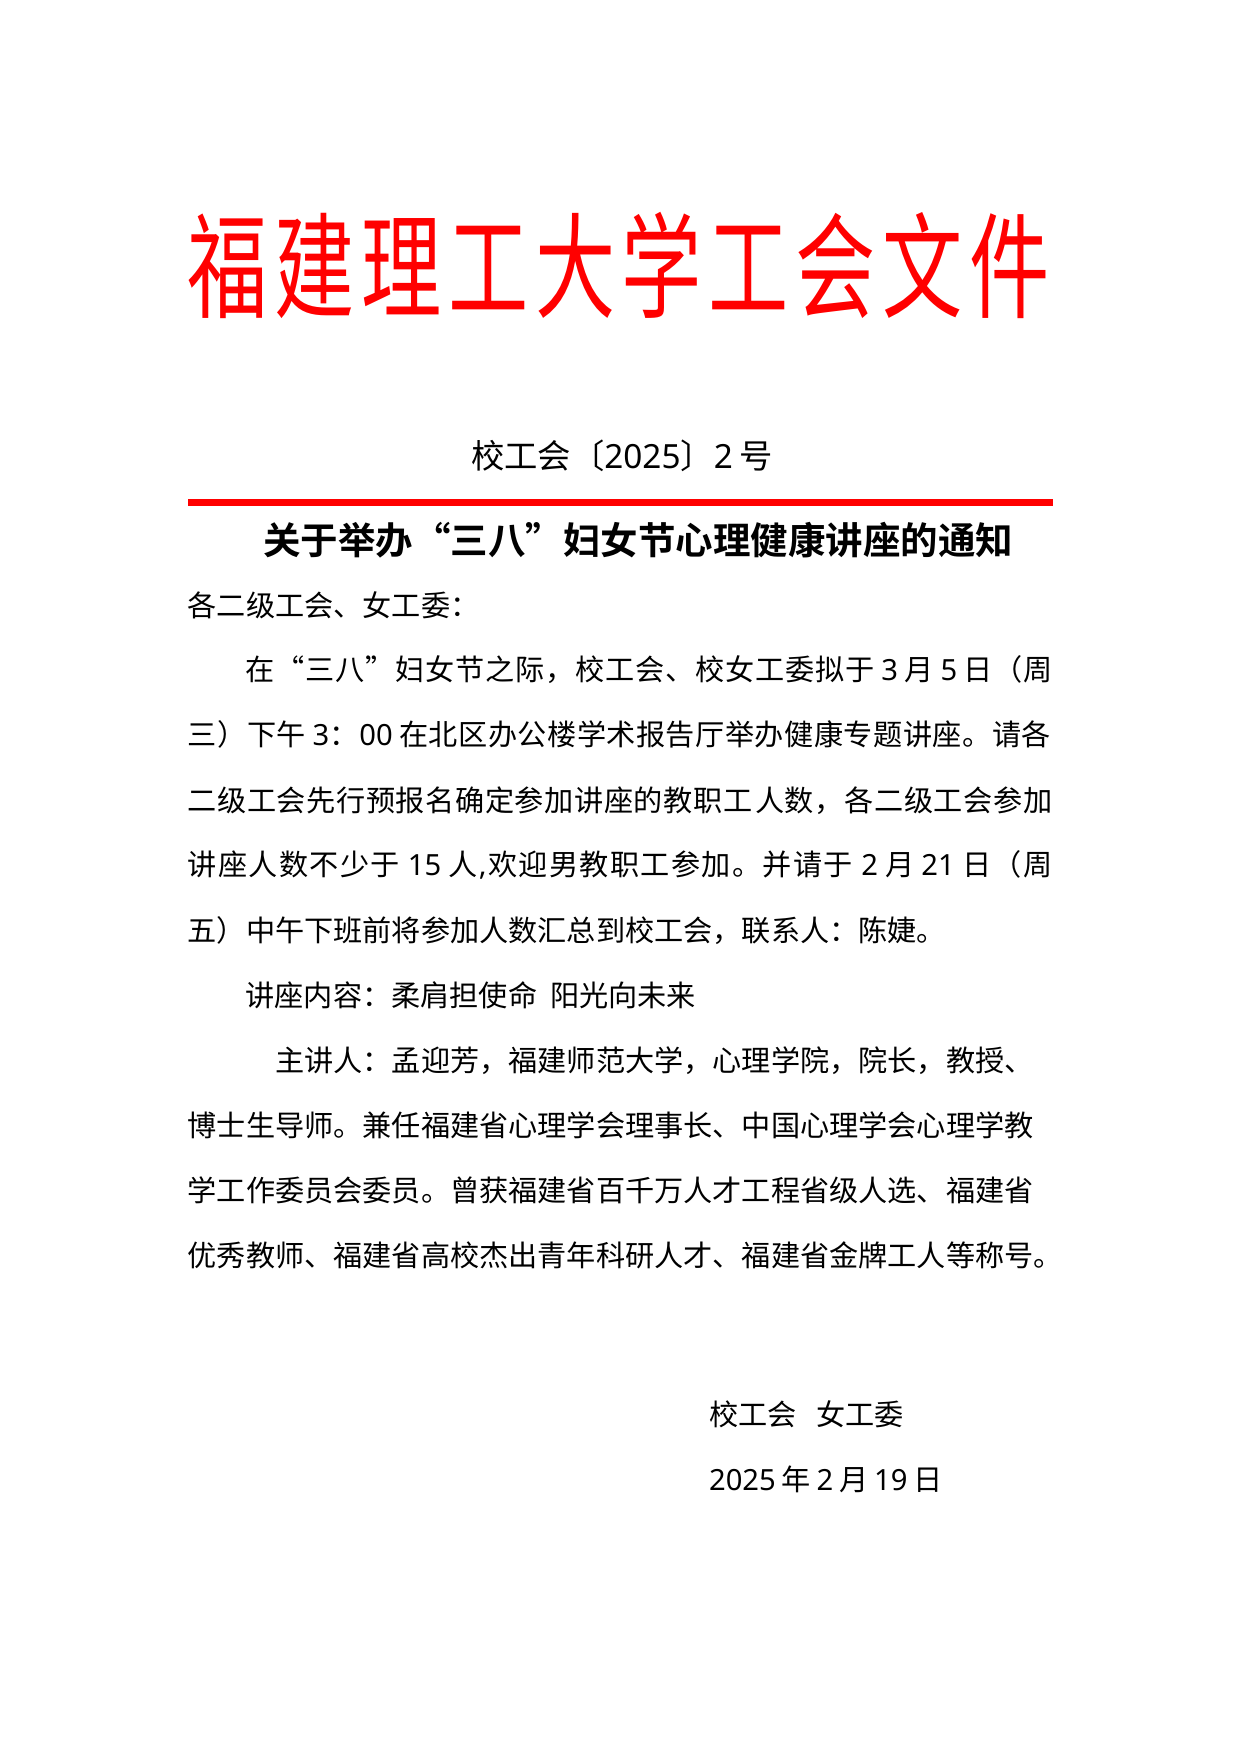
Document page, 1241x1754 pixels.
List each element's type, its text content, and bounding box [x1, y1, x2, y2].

text 校工会 女工委 [592, 1380, 1053, 1445]
text 在“三八”妇女节之际，校工会、校女工委拟于3月5日（周三）下午3：00在北区办公楼学术报告厅举办健康专题讲座。请各二级工会先行预报名确定参加讲座的教职工人数，各二级工会参加讲座人数不少于15人,欢迎男教职工参加。并请于2月21日（周五）中午下班前将参加人数汇总到校工会，联系人：陈婕。 [187, 636, 1053, 961]
text 校工会〔2025〕2号 [187, 422, 1053, 506]
text 讲座内容：柔肩担使命 阳光向未来 [187, 961, 1053, 1026]
text 福建理工大学工会文件 [187, 162, 1053, 357]
text 2025年2月19日 [592, 1445, 1053, 1510]
subtitle 主讲人：孟迎芳，福建师范大学，心理学院，院长，教授、博士生导师。兼任福建省心理学会理事长、中国心理学会心理学教学工作委员会委员。曾获福建省百千万人才工程省级人选、福建省优秀教师、福建省高校杰出青年科研人才、福建省金牌工人等称号。 [187, 1026, 1053, 1286]
text 各二级工会、女工委： [187, 571, 1053, 636]
text 关于举办“三八”妇女节心理健康讲座的通知 [187, 506, 1053, 571]
